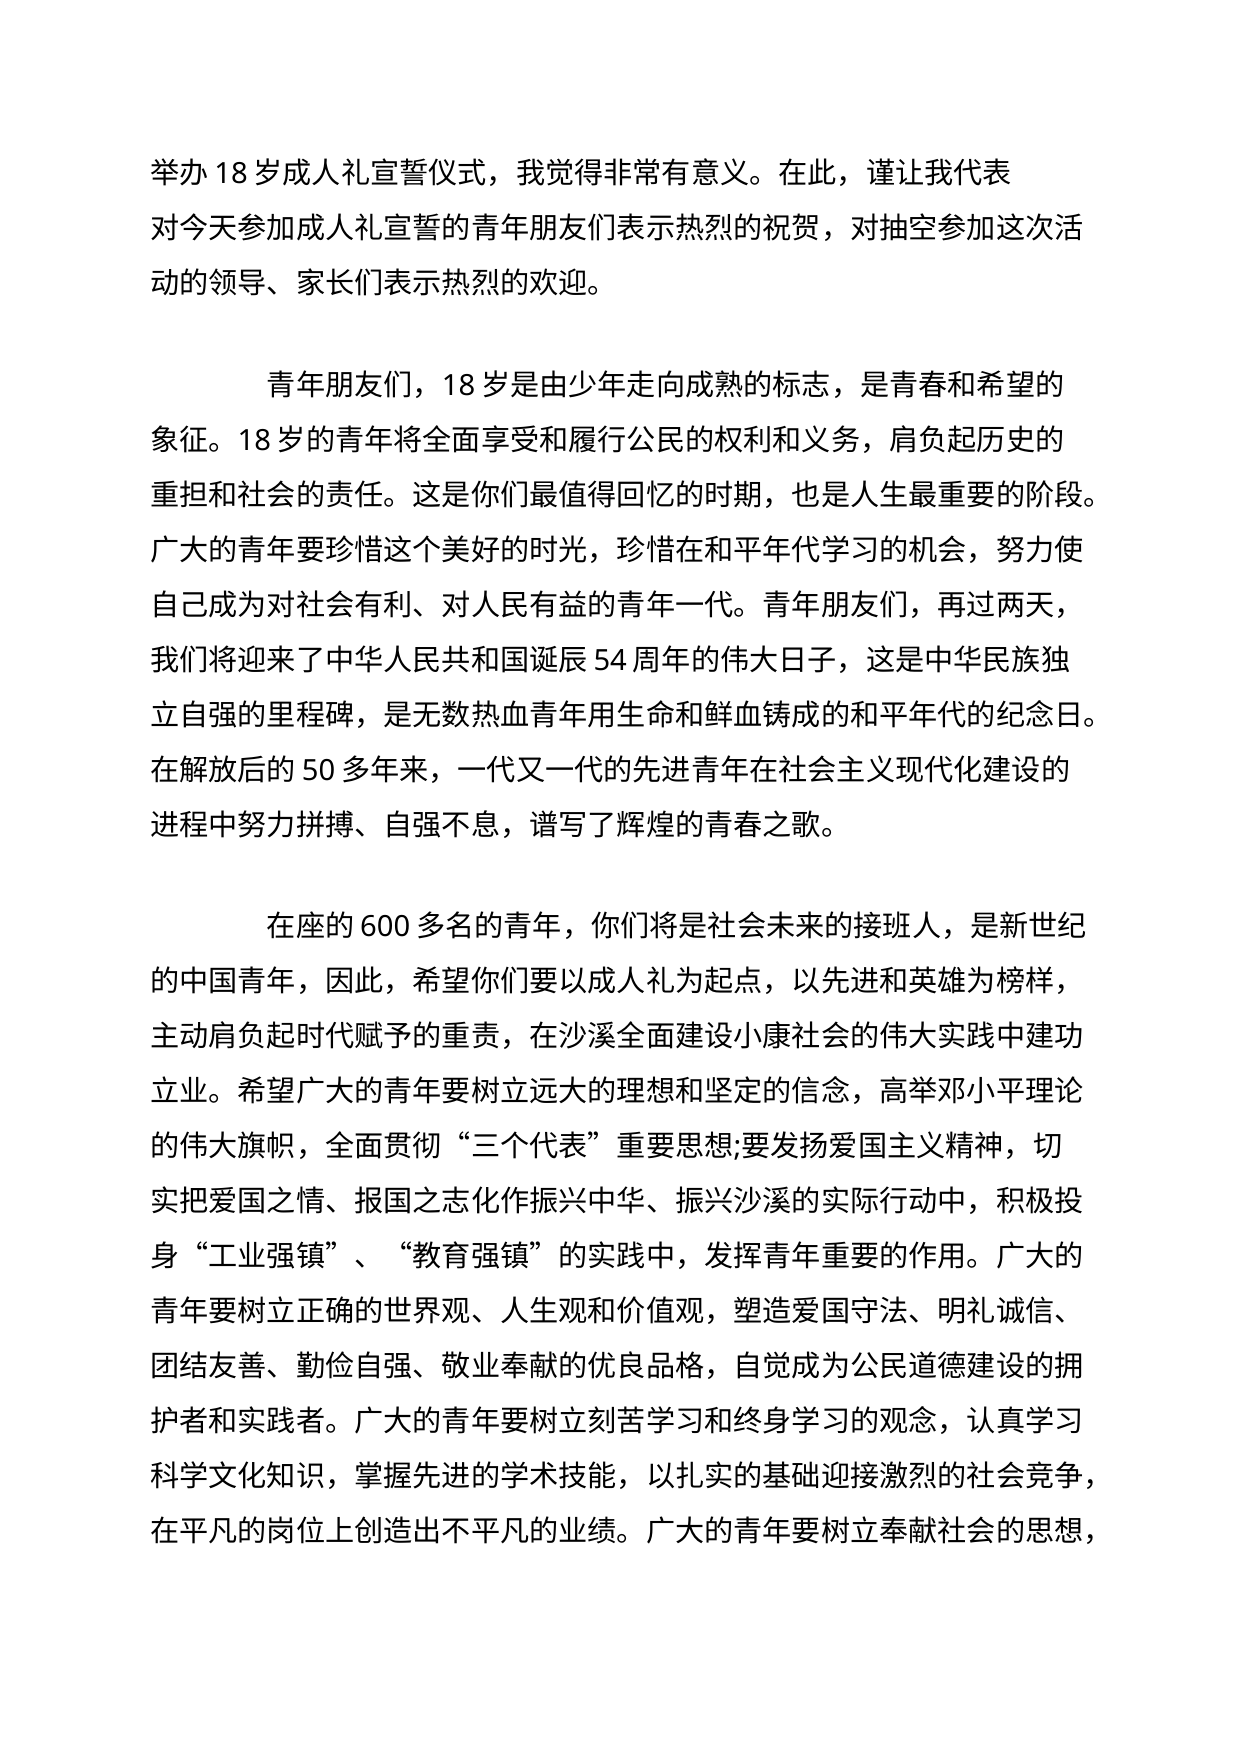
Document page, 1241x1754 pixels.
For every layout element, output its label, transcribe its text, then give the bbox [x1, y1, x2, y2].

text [150, 150, 1090, 302]
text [150, 903, 1090, 1549]
text 青年朋友们，18岁是由少年走向成熟的标志，是青春和希望的象征。18岁的青年将全面享受和履行公民的权利和义务，肩负起历史的重担和社会的责任。这是你们最值得回忆的时期，也是人生最重要的阶段。广大的青年要珍惜这个美好的时光，珍惜在和平年代学习的机会，努力使自己成为对社会有利、对人民有益的青年一代。青年朋友们，再过两天，我们将迎来了中华人民共和国诞辰54周年的伟大日子，这是中华民族独立自强的里程碑，是无数热血青年用生命和鲜血铸成的和平年代的纪念日。在解放后的50多年来，一代又一代的先进青年在社会主义现代化建设的进程中努力拼搏、自强不息，谱写了辉煌的青春之歌。 [150, 362, 1090, 843]
